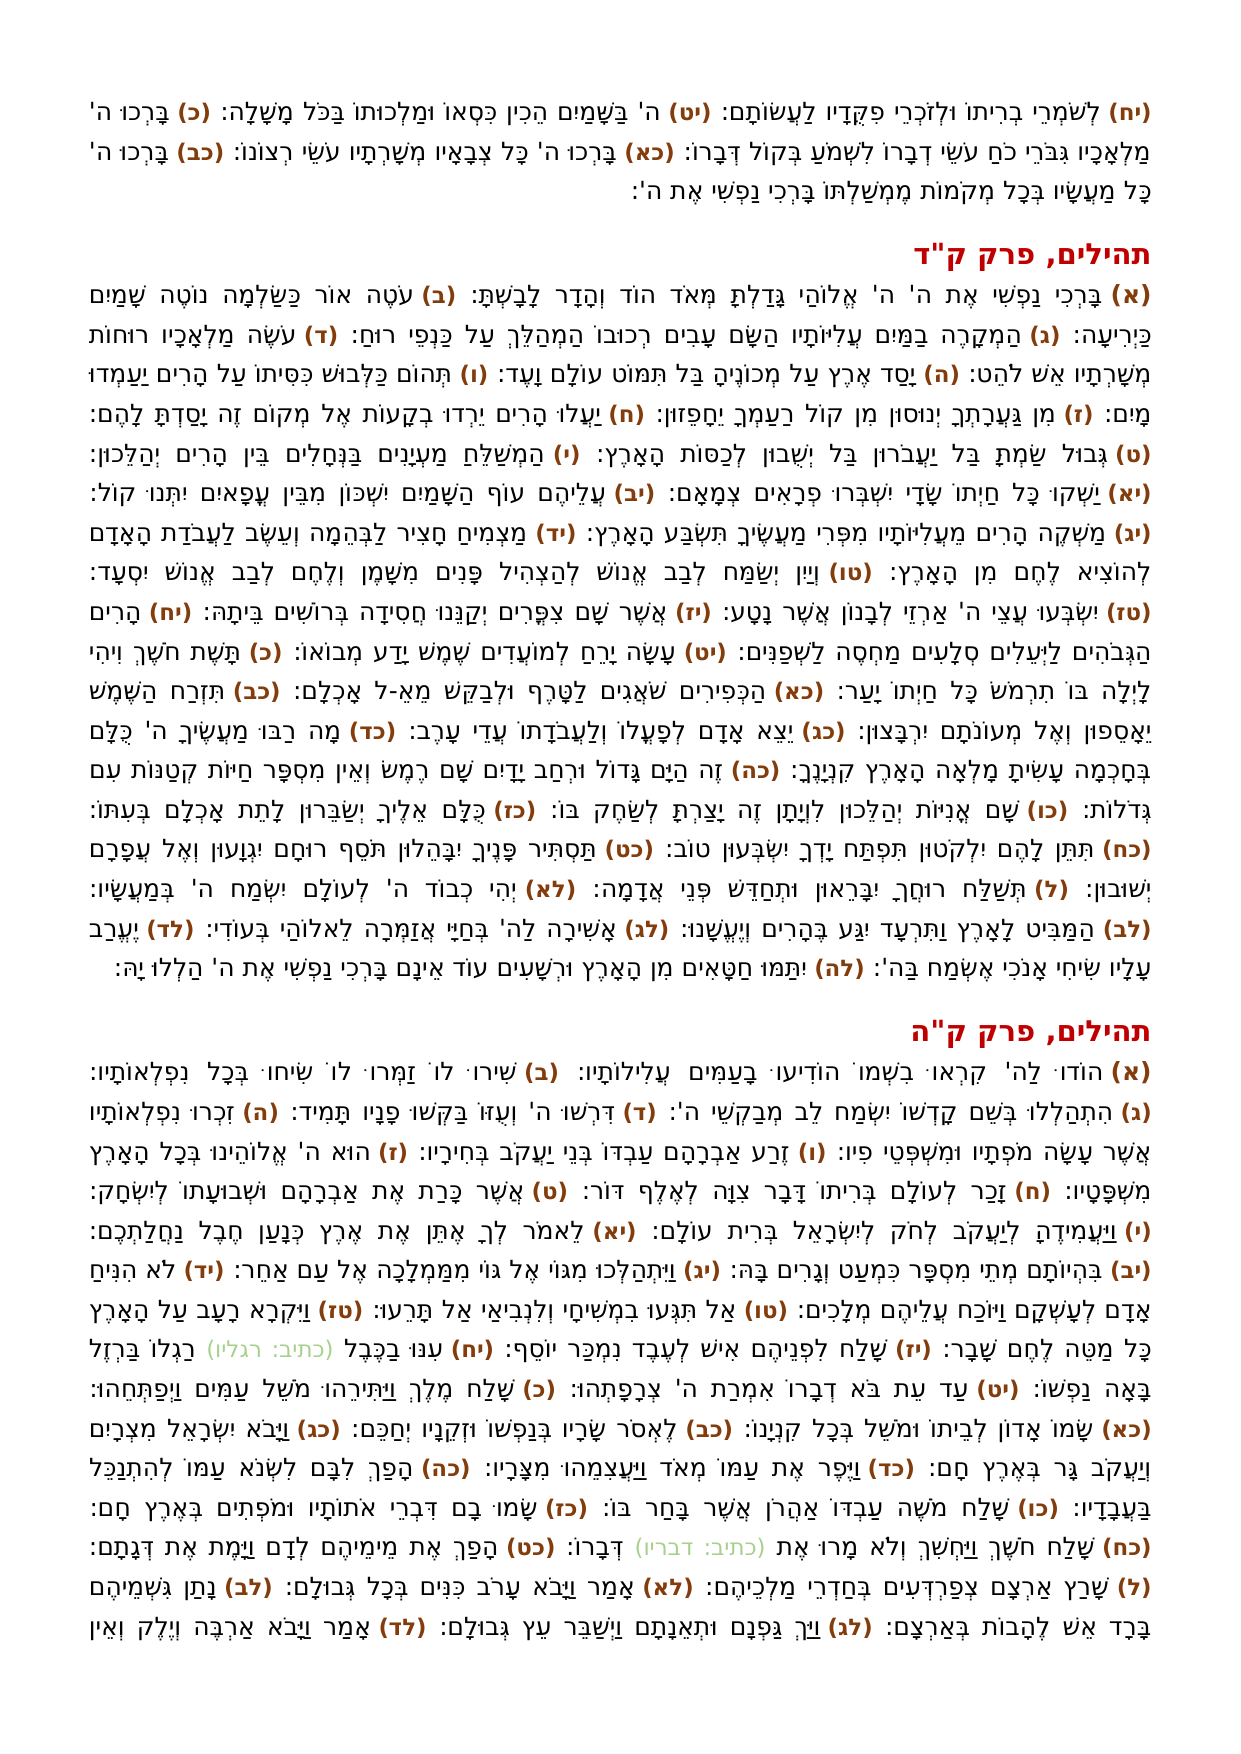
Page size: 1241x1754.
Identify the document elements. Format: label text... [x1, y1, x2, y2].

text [89, 89, 1152, 207]
text תהילים, פרק ק"ד [89, 232, 1152, 272]
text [89, 1049, 1152, 1643]
text תהילים, פרק ק"ה [89, 1009, 1152, 1049]
text (א) בָּרְכִי נַפְשִׁי אֶת ה' ה' אֱלוֹהַי גָּדַלְתָּ מְּאֹד הוֹד וְהָדָר לָבָשְׁתָּ: (ב) עֹטֶה אוֹר כַּשַּׂלְמָה נוֹטֶה שָׁמַיִם כַּיְרִיעָה: (ג) הַמְקָרֶה בַמַּיִם עֲלִיּוֹתָיו הַשָּׂם עָבִים רְכוּבוֹ הַמְהַלֵּךְ עַל כַּנְפֵי רוּחַ: (ד) עֹשֶׂה מַלְאָכָיו רוּחוֹת מְשָׁרְתָיו אֵשׁ לֹהֵט: (ה) יָסַד אֶרֶץ עַל מְכוֹנֶיהָ בַּל תִּמּוֹט עוֹלָם וָעֶד: (ו) תְּהוֹם כַּלְּבוּשׁ כִּסִּיתוֹ עַל הָרִים יַעַמְדוּ מָיִם: (ז) מִן גַּעֲרָתְךָ יְנוּסוּן מִן קוֹל רַעַמְךָ יֵחָפֵזוּן: (ח) יַעֲלוּ הָרִים יֵרְדוּ בְקָעוֹת אֶל מְקוֹם זֶה יָסַדְתָּ לָהֶם: (ט) גְּבוּל שַׂמְתָּ בַּל יַעֲבֹרוּן בַּל יְשֻׁבוּן לְכַסּוֹת הָאָרֶץ: (י) הַמְשַׁלֵּחַ מַעְיָנִים בַּנְּחָלִים בֵּין הָרִים יְהַלֵּכוּן: (יא) יַשְׁקוּ כָּל חַיְתוֹ שָׂדָי יִשְׁבְּרוּ פְרָאִים צְמָאָם: (יב) עֲלֵיהֶם עוֹף הַשָּׁמַיִם יִשְׁכּוֹן מִבֵּין עֳפָאיִם יִתְּנוּ קוֹל: (יג) מַשְׁקֶה הָרִים מֵעֲלִיּוֹתָיו מִפְּרִי מַעֲשֶׂיךָ תִּשְׂבַּע הָאָרֶץ: (יד) מַצְמִיחַ חָצִיר לַבְּהֵמָה וְעֵשֶׂב לַעֲבֹדַת הָאָדָם לְהוֹצִיא לֶחֶם מִן הָאָרֶץ: (טו) וְיַיִן יְשַׂמַּח לְבַב אֱנוֹשׁ לְהַצְהִיל פָּנִים מִשָּׁמֶן וְלֶחֶם לְבַב אֱנוֹשׁ יִסְעָד: (טז) יִשְׂבְּעוּ עֲצֵי ה' אַרְזֵי לְבָנוֹן אֲשֶׁר נָטָע: (יז) אֲשֶׁר שָׁם צִפֳּרִים יְקַנֵּנוּ חֲסִידָה בְּרוֹשִׁים בֵּיתָהּ: (יח) הָרִים הַגְּבֹהִים לַיְּעֵלִים סְלָעִים מַחְסֶה לַשְׁפַנִּים: (יט) עָשָׂה יָרֵחַ לְמוֹעֲדִים שֶׁמֶשׁ יָדַע מְבוֹאוֹ: (כ) תָּשֶׁת חֹשֶׁךְ וִיהִי לָיְלָה בּוֹ תִרְמֹשׂ כָּל חַיְתוֹ יָעַר: (כא) הַכְּפִירִים שֹׁאֲגִים לַטָּרֶף וּלְבַקֵּשׁ מֵאֵ-ל אָכְלָם: (כב) תִּזְרַח הַשֶּׁמֶשׁ יֵאָסֵפוּן וְאֶל מְעוֹנֹתָם יִרְבָּצוּן: (כג) יֵצֵא אָדָם לְפָעֳלוֹ וְלַעֲבֹדָתוֹ עֲדֵי עָרֶב: (כד) מָה רַבּוּ מַעֲשֶׂיךָ ה' כֻּלָּם בְּחָכְמָה עָשִׂיתָ מָלְאָה הָאָרֶץ קִנְיָנֶךָ: (כה) זֶה הַיָּם גָּדוֹל וּרְחַב יָדָיִם שָׁם רֶמֶשׂ וְאֵין מִסְפָּר חַיּוֹת קְטַנּוֹת עִם גְּדֹלוֹת: (כו) שָׁם אֳנִיּוֹת יְהַלֵּכוּן לִוְיָתָן זֶה יָצַרְתָּ לְשַׂחֶק בּוֹ: (כז) כֻּלָּם אֵלֶיךָ יְשַׂבֵּרוּן לָתֵת אָכְלָם בְּעִתּוֹ: (כח) תִּתֵּן לָהֶם יִלְקֹטוּן תִּפְתַּח יָדְךָ יִשְׂבְּעוּן טוֹב: (כט) תַּסְתִּיר פָּנֶיךָ יִבָּהֵלוּן תֹּסֵף רוּחָם יִגְוָעוּן וְאֶל עֲפָרָם יְשׁוּבוּן: (ל) תְּשַׁלַּח רוּחֲךָ יִבָּרֵאוּן וּתְחַדֵּשׁ פְּנֵי אֲדָמָה: (לא) יְהִי כְבוֹד ה' לְעוֹלָם יִשְׂמַח ה' בְּמַעֲשָׂיו: (לב) הַמַּבִּיט לָאָרֶץ וַתִּרְעָד יִגַּע בֶּהָרִים וְיֶעֱשָׁנוּ: (לג) אָשִׁירָה לַה' בְּחַיָּי אֲזַמְּרָה לֵאלוֹהַי בְּעוֹדִי: (לד) יֶעֱרַב עָלָיו שִׂיחִי אָנֹכִי אֶשְׂמַח בַּה': (לה) יִתַּמּוּ חַטָּאִים מִן הָאָרֶץ וּרְשָׁעִים עוֹד אֵינָם בָּרְכִי נַפְשִׁי אֶת ה' הַלְלוּ יָהּ: [89, 272, 1152, 984]
